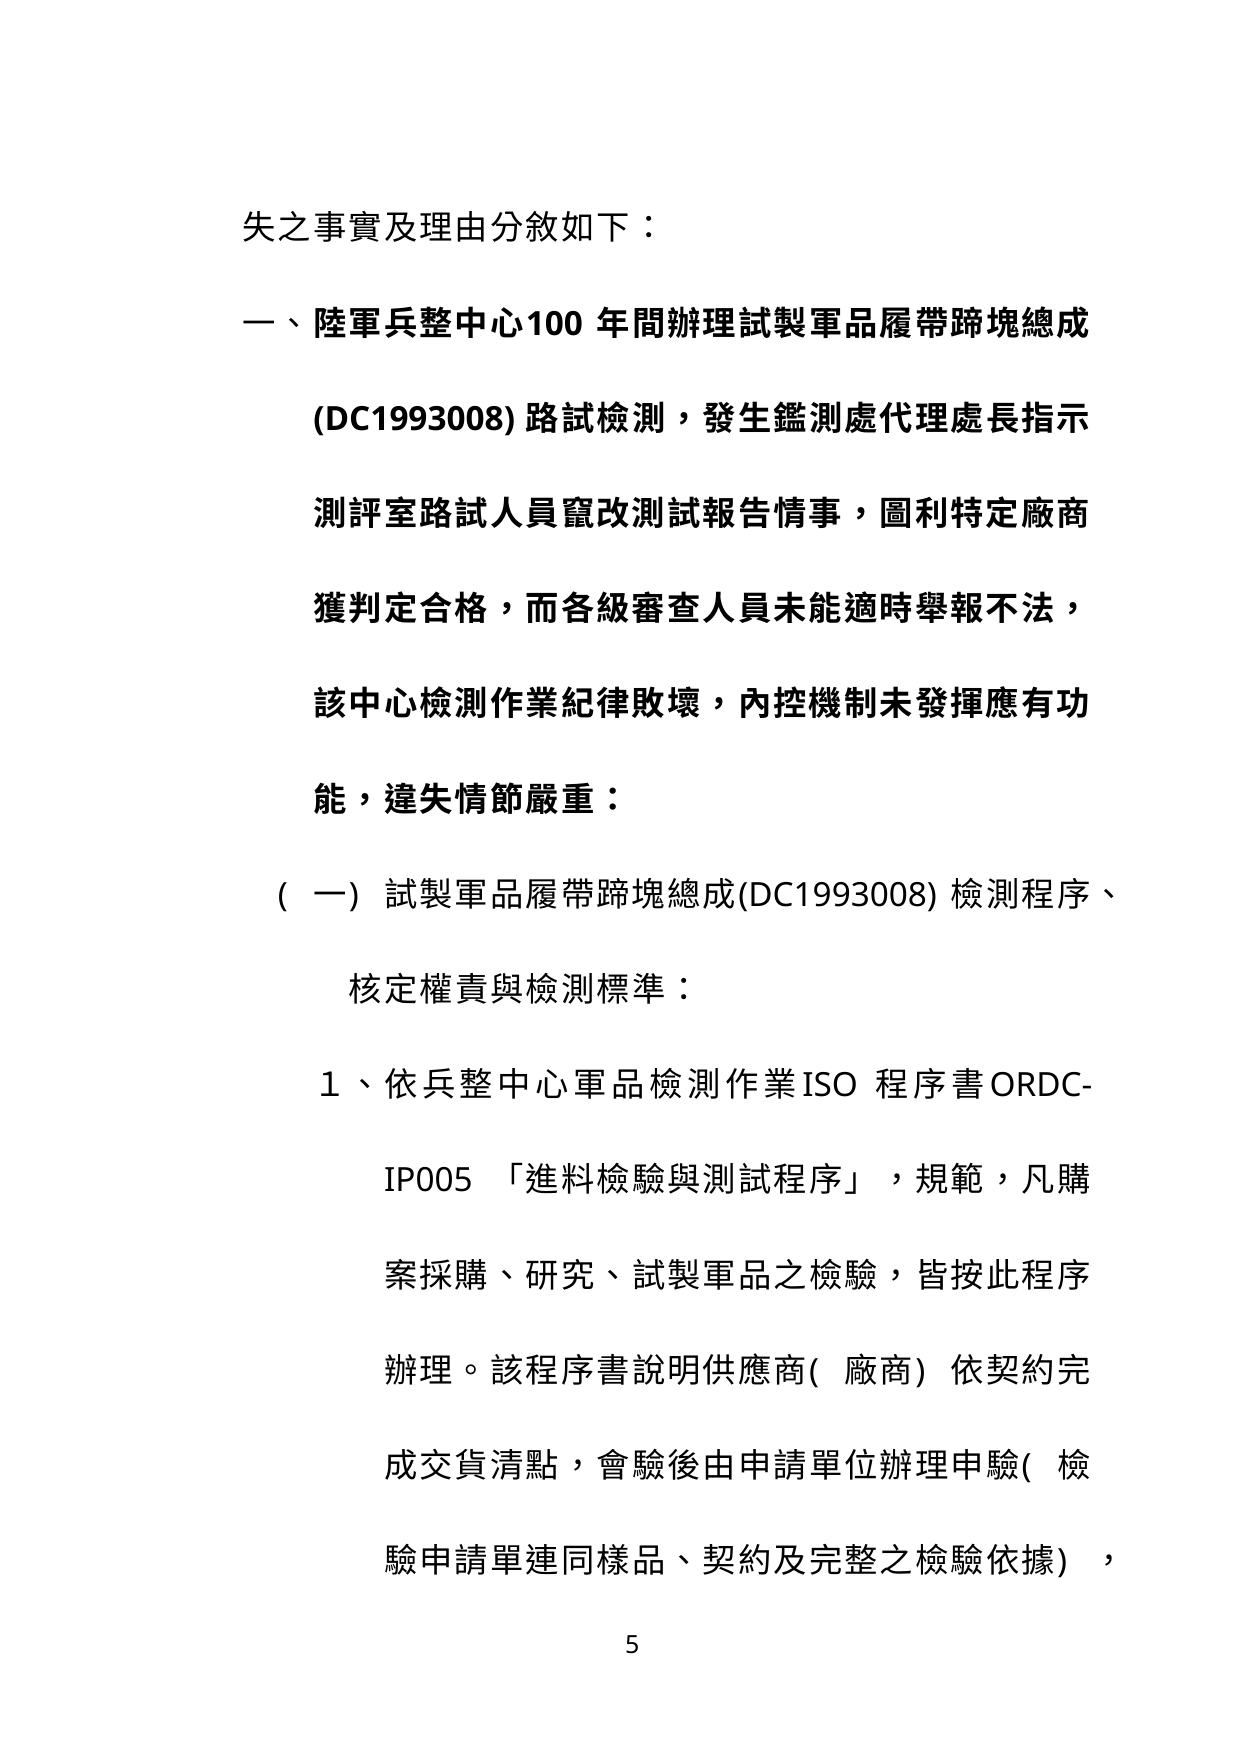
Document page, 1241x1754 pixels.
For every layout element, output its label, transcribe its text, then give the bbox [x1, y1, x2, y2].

subtitle 試製軍品履帶蹄塊總成(DC1993008)檢測程序、核定權責與檢測標準： [244, 844, 1092, 1034]
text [242, 178, 1092, 273]
subtitle 陸軍兵整中心100年間辦理試製軍品履帶蹄塊總成(DC1993008)路試檢測，發生鑑測處代理處長指示測評室路試人員竄改測試報告情事，圖利特定廠商獲判定合格，而各級審查人員未能適時舉報不法，該中心檢測作業紀律敗壞，內控機制未發揮應有功能，違失情節嚴重： [208, 273, 1092, 844]
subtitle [296, 1034, 1092, 1606]
